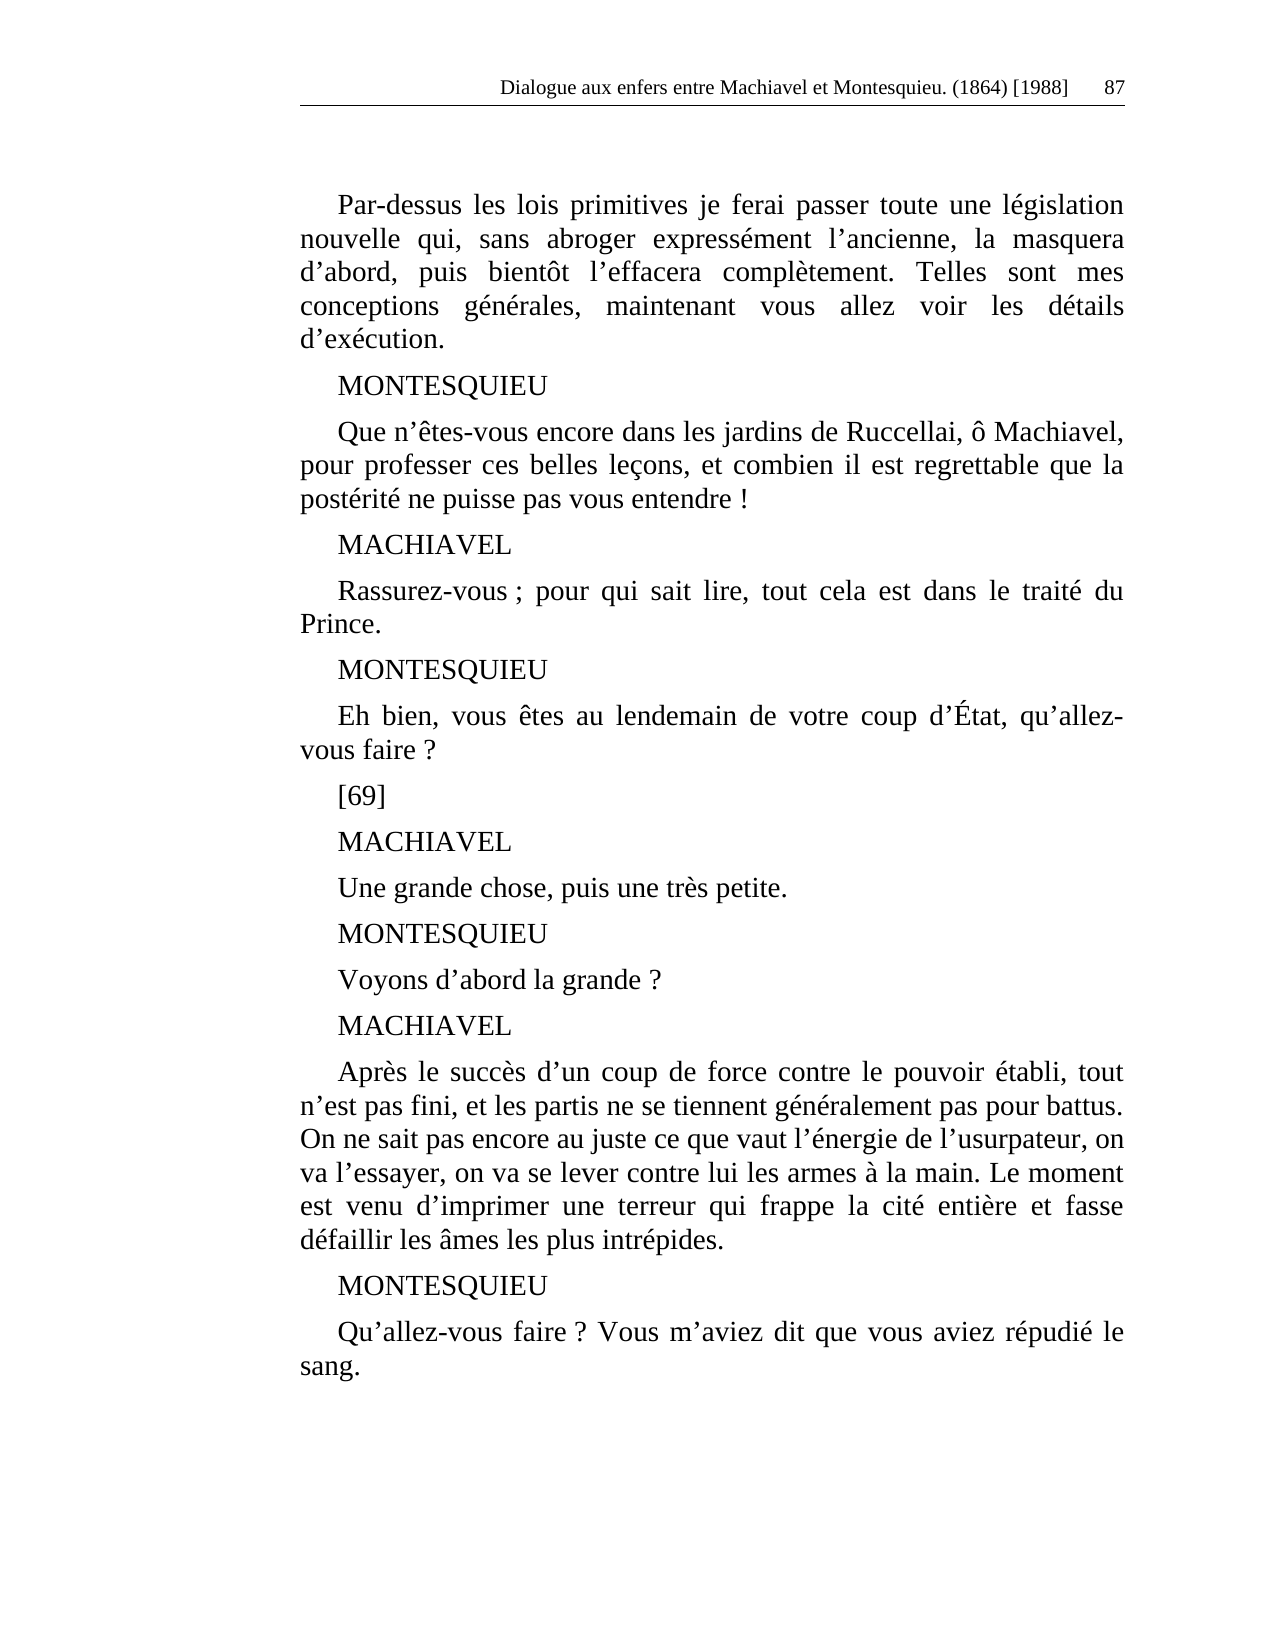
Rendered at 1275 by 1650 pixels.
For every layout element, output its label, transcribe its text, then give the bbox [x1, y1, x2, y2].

text MACHIAVEL [300, 527, 1125, 560]
text Voyons d’abord la grande ? [300, 962, 1125, 996]
text Une grande chose, puis une très petite. [300, 870, 1125, 904]
text MONTESQUIEU [300, 1268, 1125, 1302]
text [69] [300, 778, 1125, 812]
text MONTESQUIEU [300, 652, 1125, 686]
text Rassurez-vous ; pour qui sait lire, tout cela est dans le traité du Prince. [300, 573, 1125, 640]
text Eh bien, vous êtes au lendemain de votre coup d’État, qu’allez-vous faire ? [300, 698, 1125, 766]
text MONTESQUIEU [300, 916, 1125, 950]
text MACHIAVEL [300, 824, 1125, 858]
text Après le succès d’un coup de force contre le pouvoir établi, tout n’est pas fini, et les partis ne se tiennent généralement pas pour battus. On ne sait pas encore au juste ce que vaut l’énergie de l’usurpateur, on va l’essayer, on va se lever contre lui les armes à la main. Le moment est venu d’imprimer une terreur qui frappe la cité entière et fasse défaillir les âmes les plus intrépides. [300, 1054, 1125, 1256]
text Qu’allez-vous faire ? Vous m’aviez dit que vous aviez répudié le sang. [300, 1314, 1125, 1381]
text Que n’êtes-vous encore dans les jardins de Ruccellai, ô Machiavel, pour professer ces belles leçons, et combien il est regrettable que la postérité ne puisse pas vous entendre ! [300, 414, 1125, 514]
text MACHIAVEL [300, 1008, 1125, 1042]
text MONTESQUIEU [300, 368, 1125, 401]
text Par-dessus les lois primitives je ferai passer toute une législation nouvelle qui, sans abroger expressément l’ancienne, la masquera d’abord, puis bientôt l’effacera complètement. Telles sont mes conceptions générales, maintenant vous allez voir les détails d’exécution. [300, 187, 1125, 355]
